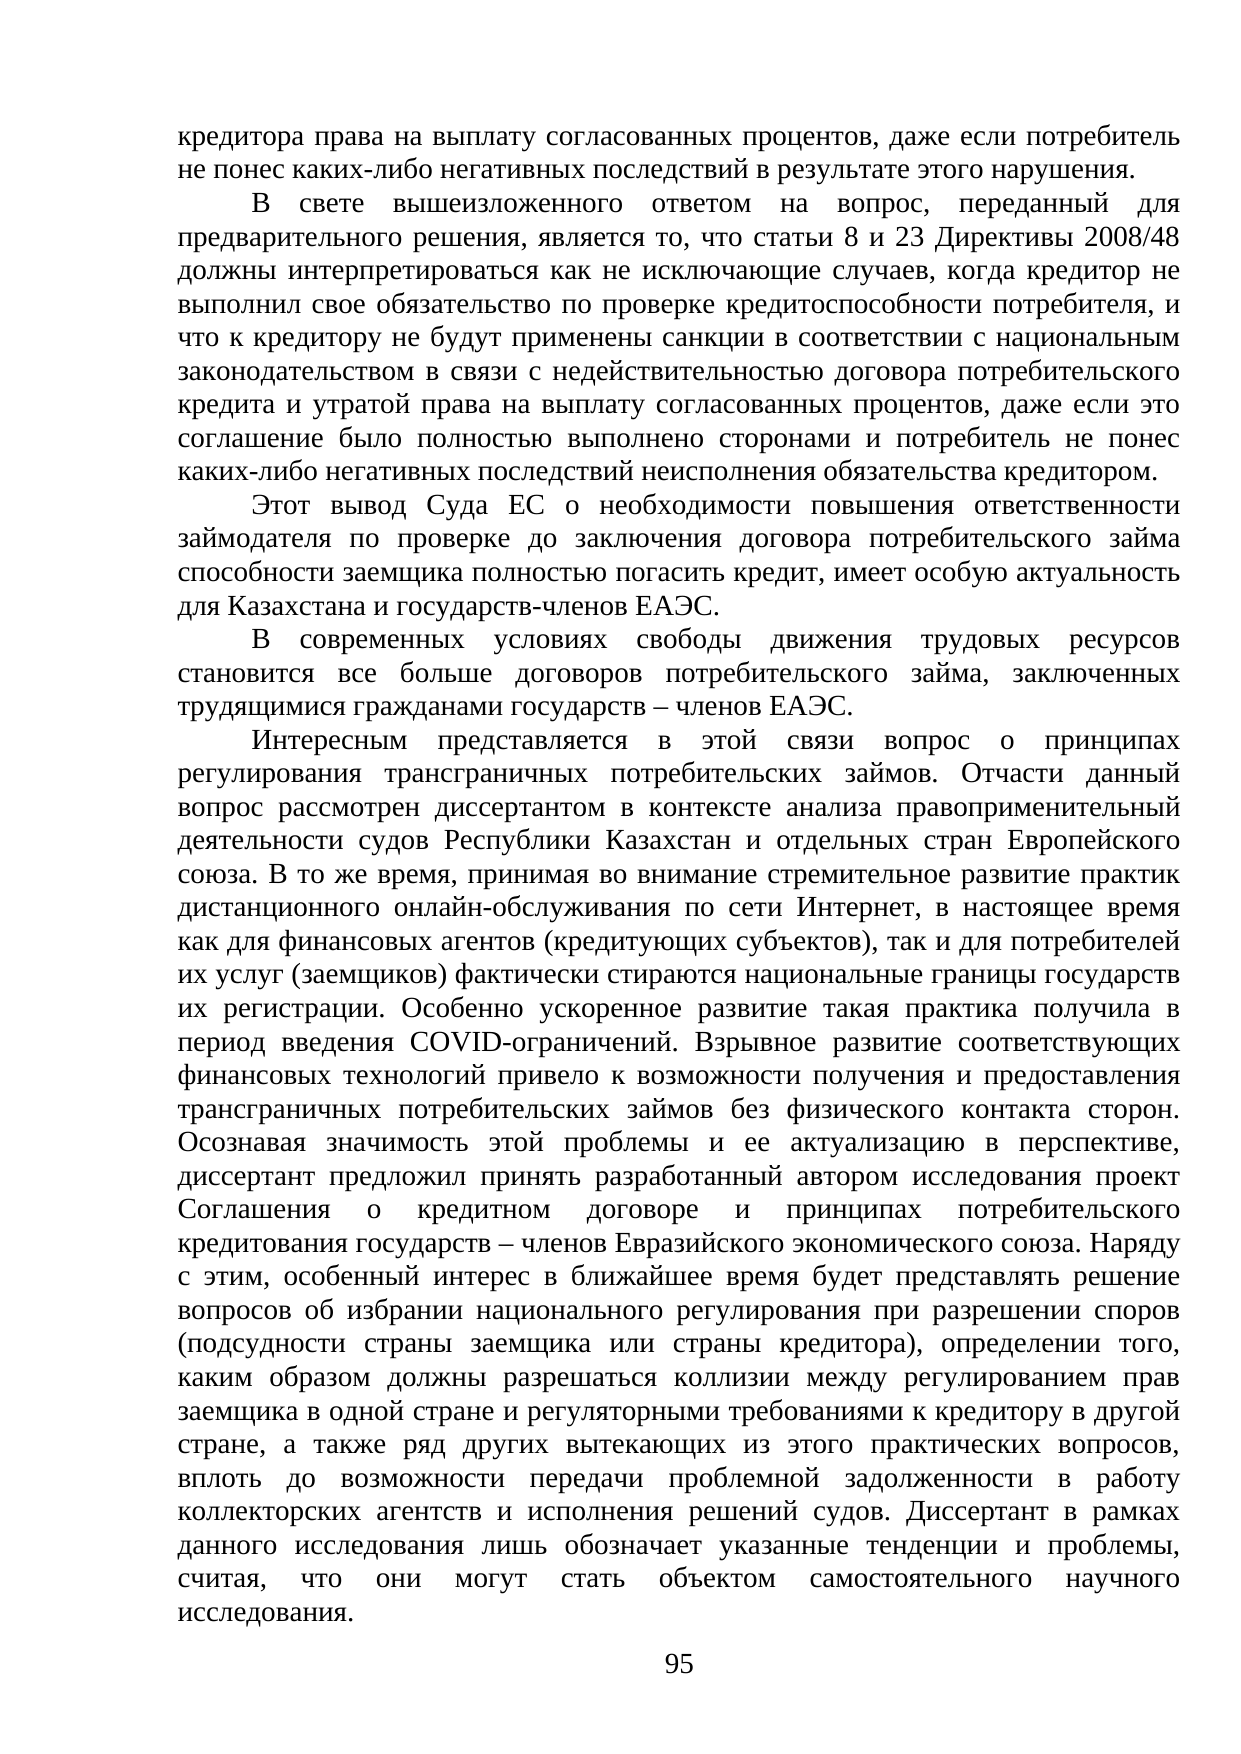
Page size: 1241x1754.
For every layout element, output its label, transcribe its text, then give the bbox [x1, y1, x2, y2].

text Этот вывод Суда ЕС о необходимости повышения ответственности займодателя по проверке до заключения договора потребительского займа способности заемщика полностью погасить кредит, имеет особую актуальность для Казахстана и государств-членов ЕАЭС. [177, 487, 1181, 621]
text В свете вышеизложенного ответом на вопрос, переданный для предварительного решения, является то, что статьи 8 и 23 Директивы 2008/48 должны интерпретироваться как не исключающие случаев, когда кредитор не выполнил свое обязательство по проверке кредитоспособности потребителя, и что к кредитору не будут применены санкции в соответствии с национальным законодательством в связи с недействительностью договора потребительского кредита и утратой права на выплату согласованных процентов, даже если это соглашение было полностью выполнено сторонами и потребитель не понес каких-либо негативных последствий неисполнения обязательства кредитором. [177, 185, 1181, 487]
text Интересным представляется в этой связи вопрос о принципах регулирования трансграничных потребительских займов. Отчасти данный вопрос рассмотрен диссертантом в контексте анализа правоприменительный деятельности судов Республики Казахстан и отдельных стран Европейского союза. В то же время, принимая во внимание стремительное развитие практик дистанционного онлайн-обслуживания по сети Интернет, в настоящее время как для финансовых агентов (кредитующих субъектов), так и для потребителей их услуг (заемщиков) фактически стираются национальные границы государств их регистрации. Особенно ускоренное развитие такая практика получила в период введения COVID-ограничений. Взрывное развитие соответствующих финансовых технологий привело к возможности получения и предоставления трансграничных потребительских займов без физического контакта сторон. Осознавая значимость этой проблемы и ее актуализацию в перспективе, диссертант предложил принять разработанный автором исследования проект Соглашения о кредитном договоре и принципах потребительского кредитования государств – членов Евразийского экономического союза. Наряду с этим, особенный интерес в ближайшее время будет представлять решение вопросов об избрании национального регулирования при разрешении споров (подсудности страны заемщика или страны кредитора), определении того, каким образом должны разрешаться коллизии между регулированием прав заемщика в одной стране и регуляторными требованиями к кредитору в другой стране, а также ряд других вытекающих из этого практических вопросов, вплоть до возможности передачи проблемной задолженности в работу коллекторских агентств и исполнения решений судов. Диссертант в рамках данного исследования лишь обозначает указанные тенденции и проблемы, считая, что они могут стать объектом самостоятельного научного исследования. [177, 722, 1181, 1627]
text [177, 118, 1181, 185]
text В современных условиях свободы движения трудовых ресурсов становится все больше договоров потребительского займа, заключенных трудящимися гражданами государств – членов ЕАЭС. [177, 621, 1181, 722]
